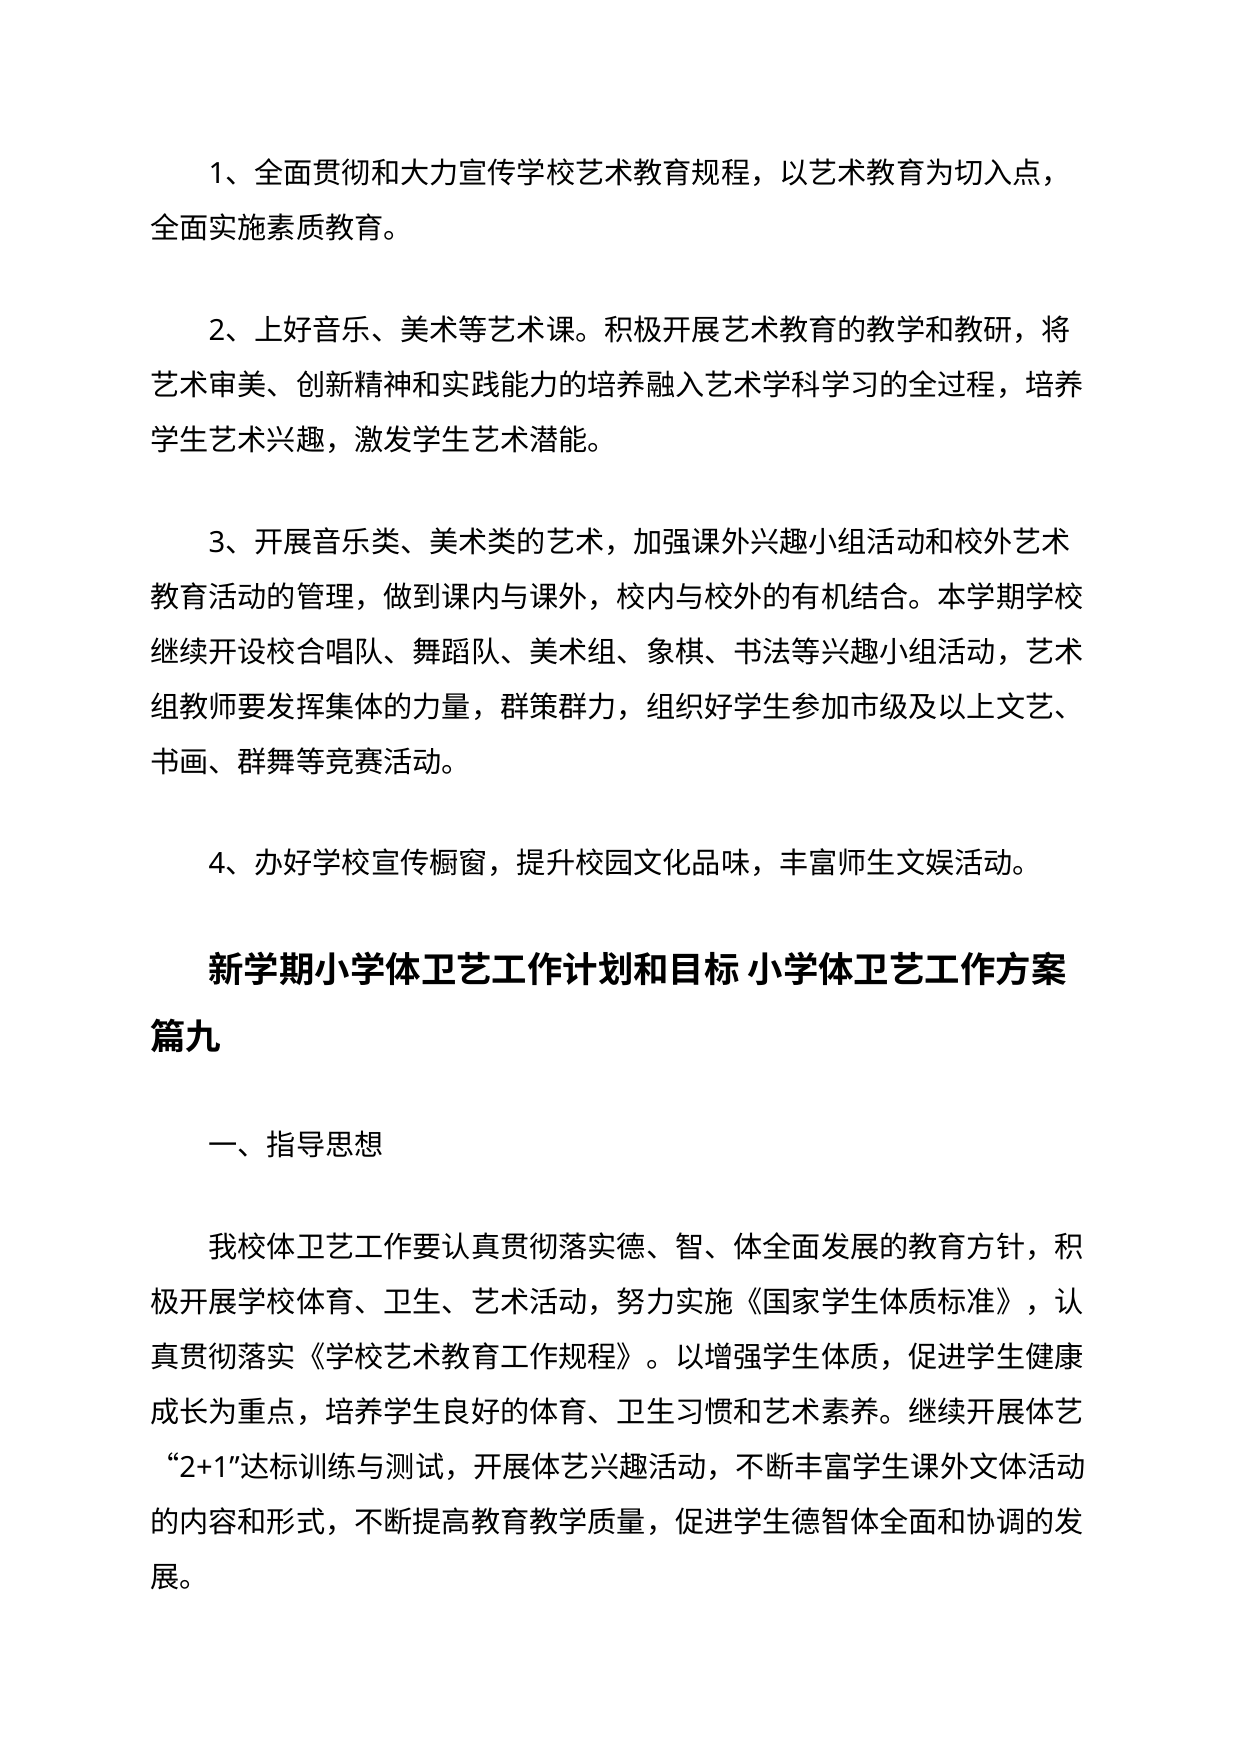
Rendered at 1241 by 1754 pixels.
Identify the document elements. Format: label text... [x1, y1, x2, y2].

text 1、全面贯彻和大力宣传学校艺术教育规程，以艺术教育为切入点，全面实施素质教育。 [150, 150, 1090, 247]
text 我校体卫艺工作要认真贯彻落实德、智、体全面发展的教育方针，积极开展学校体育、卫生、艺术活动，努力实施《国家学生体质标准》，认真贯彻落实《学校艺术教育工作规程》。以增强学生体质，促进学生健康成长为重点，培养学生良好的体育、卫生习惯和艺术素养。继续开展体艺“2+1”达标训练与测试，开展体艺兴趣活动，不断丰富学生课外文体活动的内容和形式，不断提高教育教学质量，促进学生德智体全面和协调的发展。 [150, 1224, 1090, 1595]
text 4、办好学校宣传橱窗，提升校园文化品味，丰富师生文娱活动。 [150, 840, 1090, 882]
text 2、上好音乐、美术等艺术课。积极开展艺术教育的教学和教研，将艺术审美、创新精神和实践能力的培养融入艺术学科学习的全过程，培养学生艺术兴趣，激发学生艺术潜能。 [150, 307, 1090, 459]
text 3、开展音乐类、美术类的艺术，加强课外兴趣小组活动和校外艺术教育活动的管理，做到课内与课外，校内与校外的有机结合。本学期学校继续开设校合唱队、舞蹈队、美术组、象棋、书法等兴趣小组活动，艺术组教师要发挥集体的力量，群策群力，组织好学生参加市级及以上文艺、书画、群舞等竞赛活动。 [150, 518, 1090, 780]
text 一、指导思想 [150, 1122, 1090, 1164]
text 新学期小学体卫艺工作计划和目标 小学体卫艺工作方案篇九 [150, 942, 1090, 1060]
